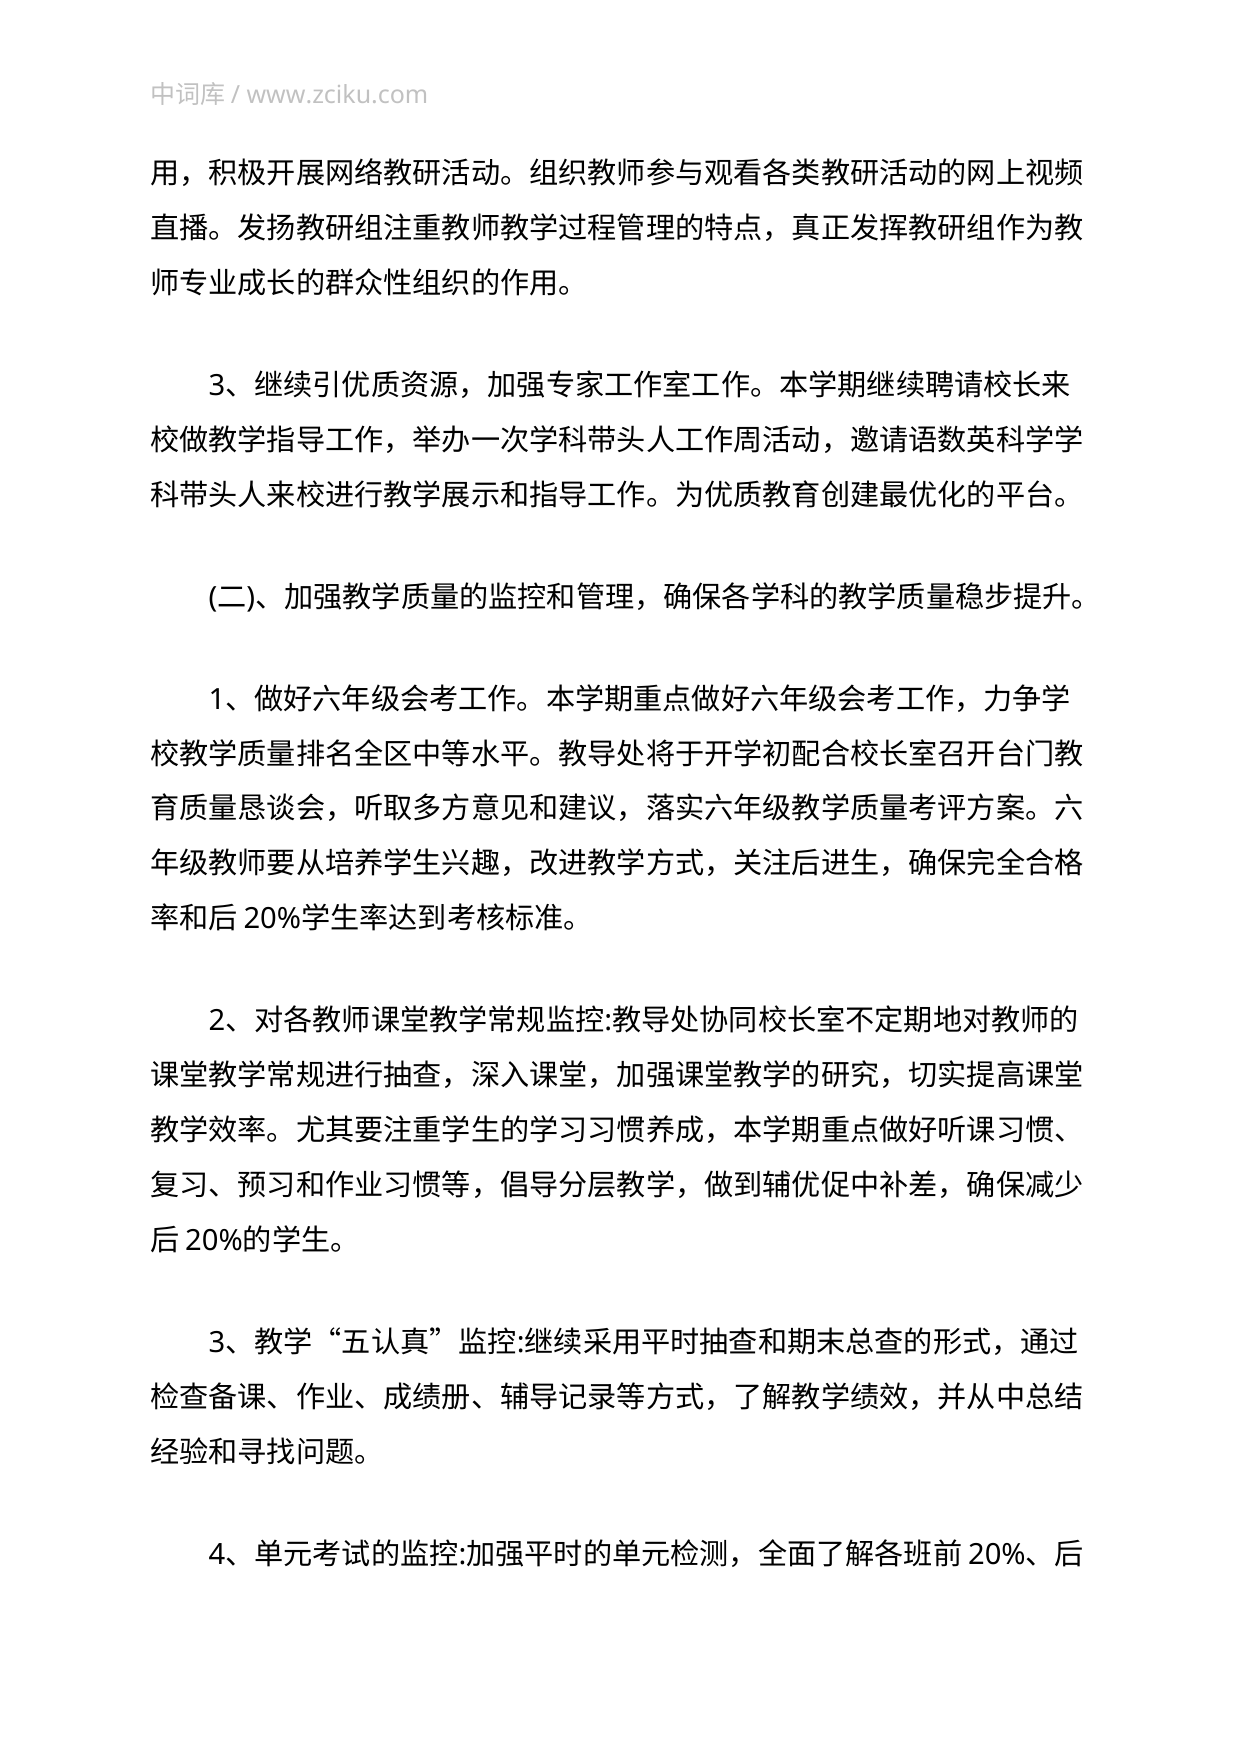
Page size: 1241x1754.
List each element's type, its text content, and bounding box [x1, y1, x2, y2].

text 1、做好六年级会考工作。本学期重点做好六年级会考工作，力争学校教学质量排名全区中等水平。教导处将于开学初配合校长室召开台门教育质量恳谈会，听取多方意见和建议，落实六年级教学质量考评方案。六年级教师要从培养学生兴趣，改进教学方式，关注后进生，确保完全合格率和后20%学生率达到考核标准。 [150, 675, 1090, 937]
text 3、教学“五认真”监控:继续采用平时抽查和期末总查的形式，通过检查备课、作业、成绩册、辅导记录等方式，了解教学绩效，并从中总结经验和寻找问题。 [150, 1318, 1090, 1471]
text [150, 150, 1090, 302]
text 3、继续引优质资源，加强专家工作室工作。本学期继续聘请校长来校做教学指导工作，举办一次学科带头人工作周活动，邀请语数英科学学科带头人来校进行教学展示和指导工作。为优质教育创建最优化的平台。 [150, 362, 1090, 514]
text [150, 1530, 1090, 1573]
text (二)、加强教学质量的监控和管理，确保各学科的教学质量稳步提升。 [150, 573, 1090, 616]
text 2、对各教师课堂教学常规监控:教导处协同校长室不定期地对教师的课堂教学常规进行抽查，深入课堂，加强课堂教学的研究，切实提高课堂教学效率。尤其要注重学生的学习习惯养成，本学期重点做好听课习惯、复习、预习和作业习惯等，倡导分层教学，做到辅优促中补差，确保减少后20%的学生。 [150, 997, 1090, 1259]
